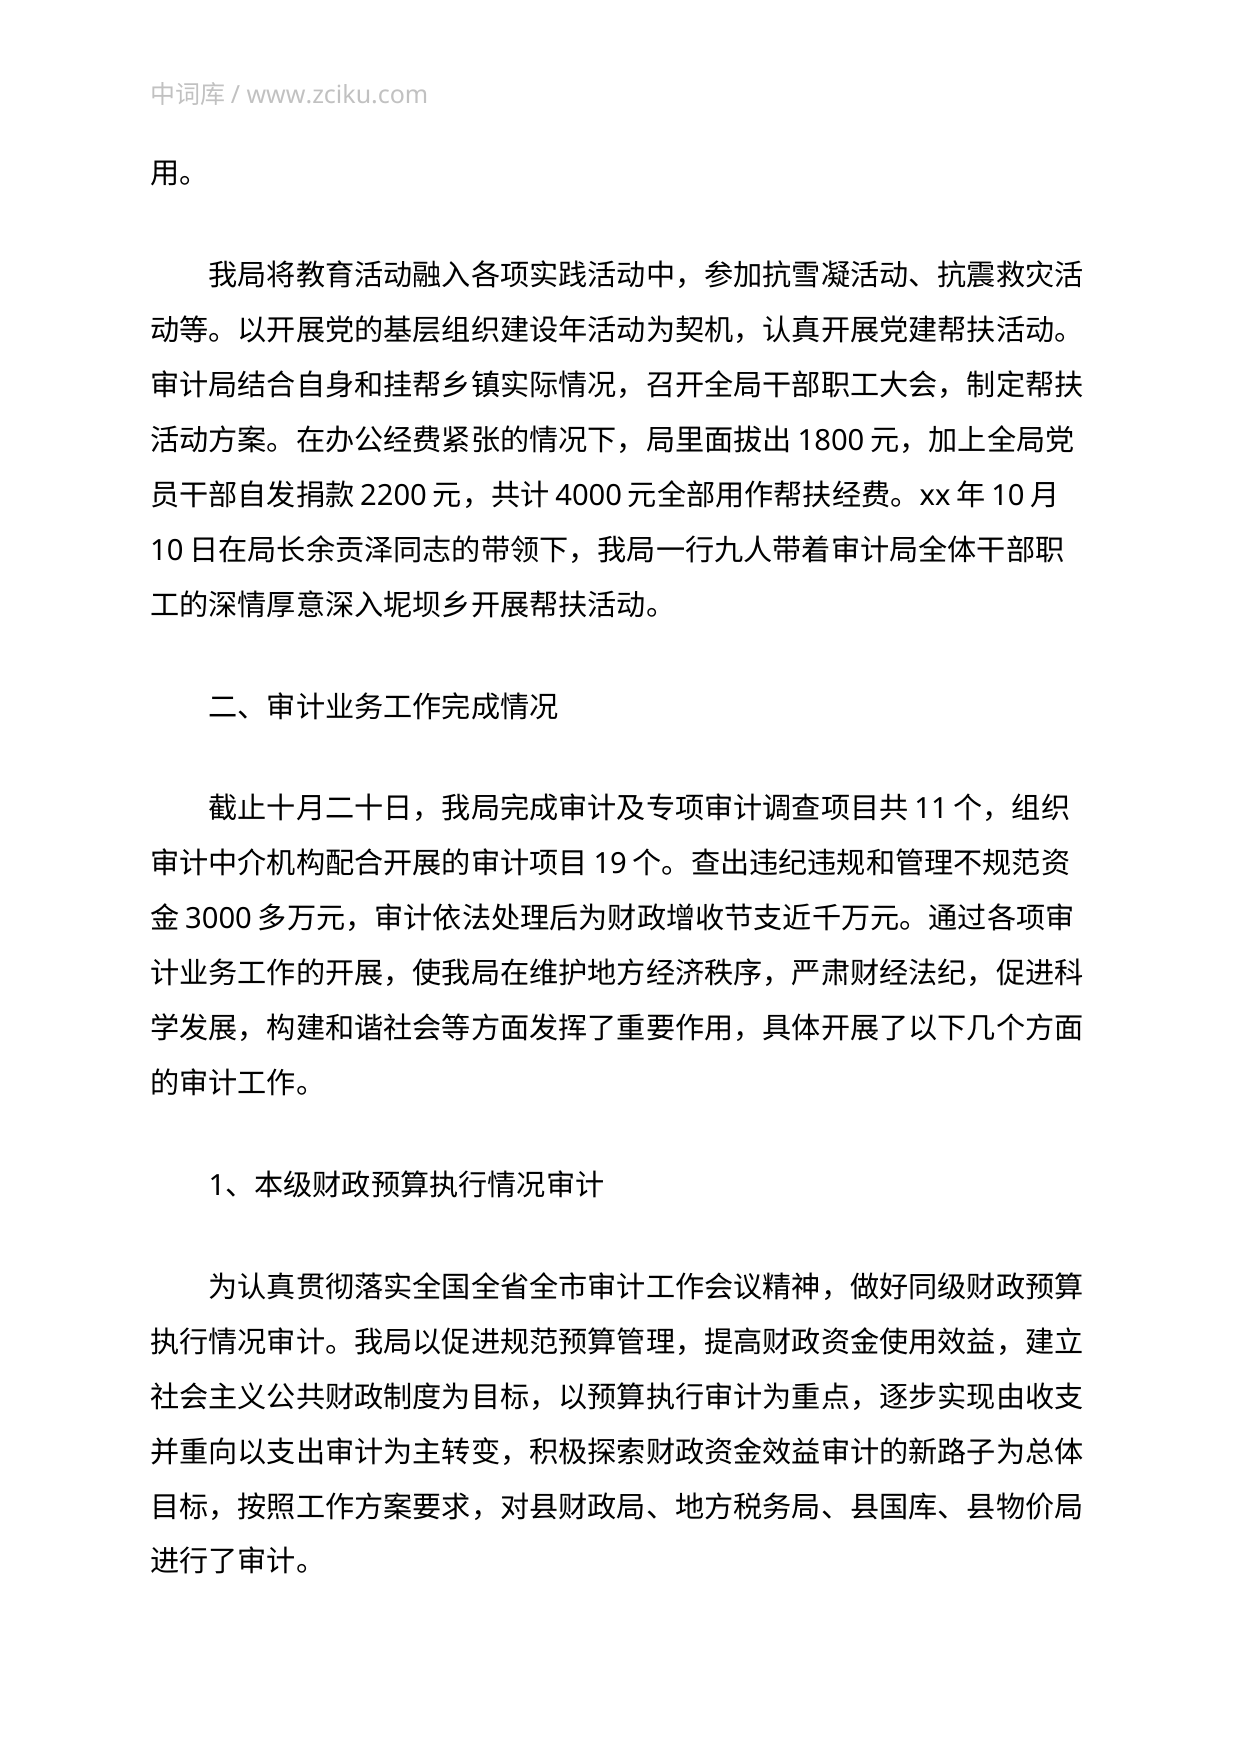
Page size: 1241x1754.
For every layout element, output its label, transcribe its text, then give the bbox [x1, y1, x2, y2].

text 我局将教育活动融入各项实践活动中，参加抗雪凝活动、抗震救灾活动等。以开展党的基层组织建设年活动为契机，认真开展党建帮扶活动。审计局结合自身和挂帮乡镇实际情况，召开全局干部职工大会，制定帮扶活动方案。在办公经费紧张的情况下，局里面拔出1800元，加上全局党员干部自发捐款2200元，共计4000元全部用作帮扶经费。xx年10月10日在局长余贡泽同志的带领下，我局一行九人带着审计局全体干部职工的深情厚意深入坭坝乡开展帮扶活动。 [150, 252, 1090, 624]
text 1、本级财政预算执行情况审计 [150, 1162, 1090, 1204]
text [150, 150, 1090, 192]
text 二、审计业务工作完成情况 [150, 683, 1090, 726]
text 截止十月二十日，我局完成审计及专项审计调查项目共11个，组织审计中介机构配合开展的审计项目19个。查出违纪违规和管理不规范资金3000多万元，审计依法处理后为财政增收节支近千万元。通过各项审计业务工作的开展，使我局在维护地方经济秩序，严肃财经法纪，促进科学发展，构建和谐社会等方面发挥了重要作用，具体开展了以下几个方面的审计工作。 [150, 785, 1090, 1102]
text 为认真贯彻落实全国全省全市审计工作会议精神，做好同级财政预算执行情况审计。我局以促进规范预算管理，提高财政资金使用效益，建立社会主义公共财政制度为目标，以预算执行审计为重点，逐步实现由收支并重向以支出审计为主转变，积极探索财政资金效益审计的新路子为总体目标，按照工作方案要求，对县财政局、地方税务局、县国库、县物价局进行了审计。 [150, 1263, 1090, 1580]
